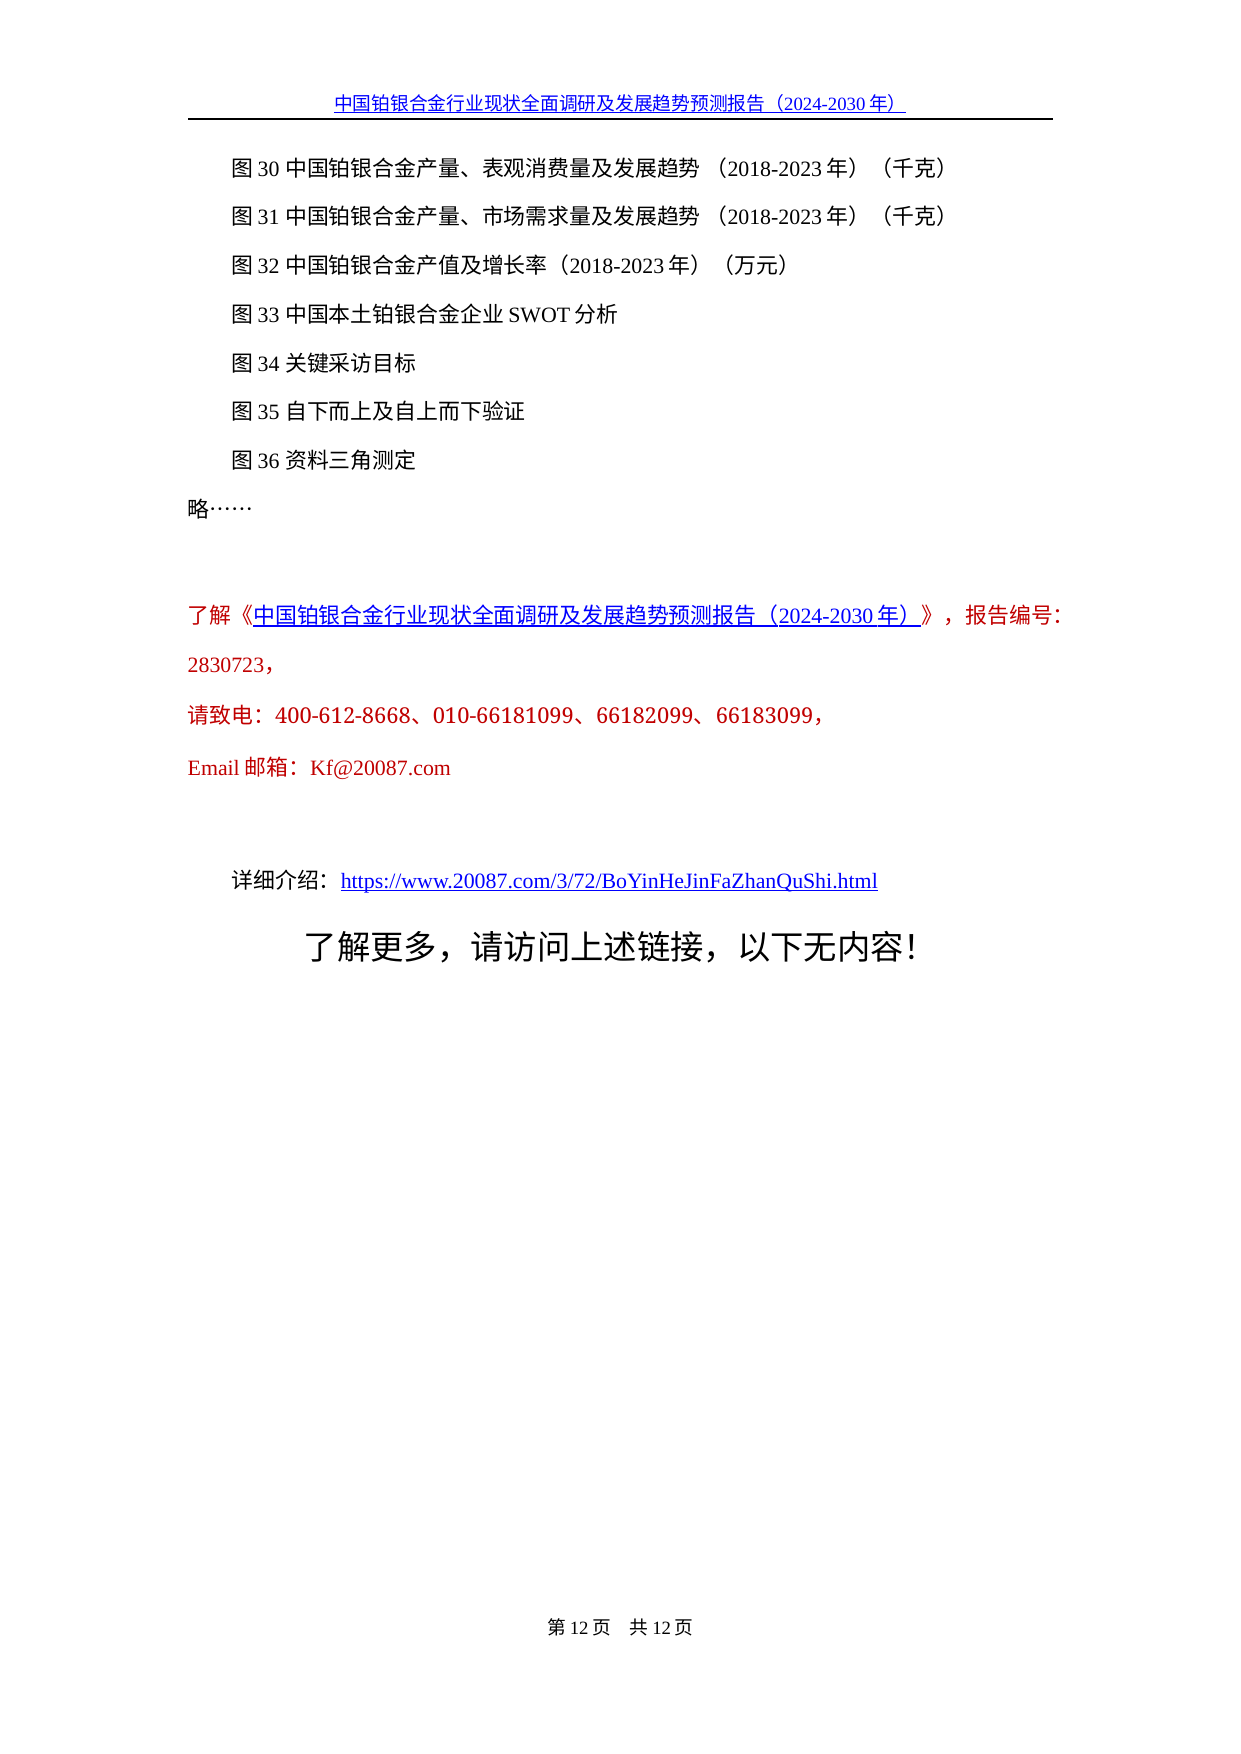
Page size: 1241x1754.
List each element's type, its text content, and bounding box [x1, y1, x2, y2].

text 了解《中国铂银合金行业现状全面调研及发展趋势预测报告（2024-2030年）》，报告编号：2830723， [187, 598, 1053, 679]
text 请致电：400-612-8668、010-66181099、66182099、66183099， [187, 698, 1053, 731]
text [187, 150, 1053, 524]
title 了解更多，请访问上述链接，以下无内容！ [187, 913, 1053, 978]
text Email邮箱：Kf@20087.com [187, 750, 1053, 782]
text 详细介绍：https://www.20087.com/3/72/BoYinHeJinFaZhanQuShi.html [187, 863, 1053, 895]
